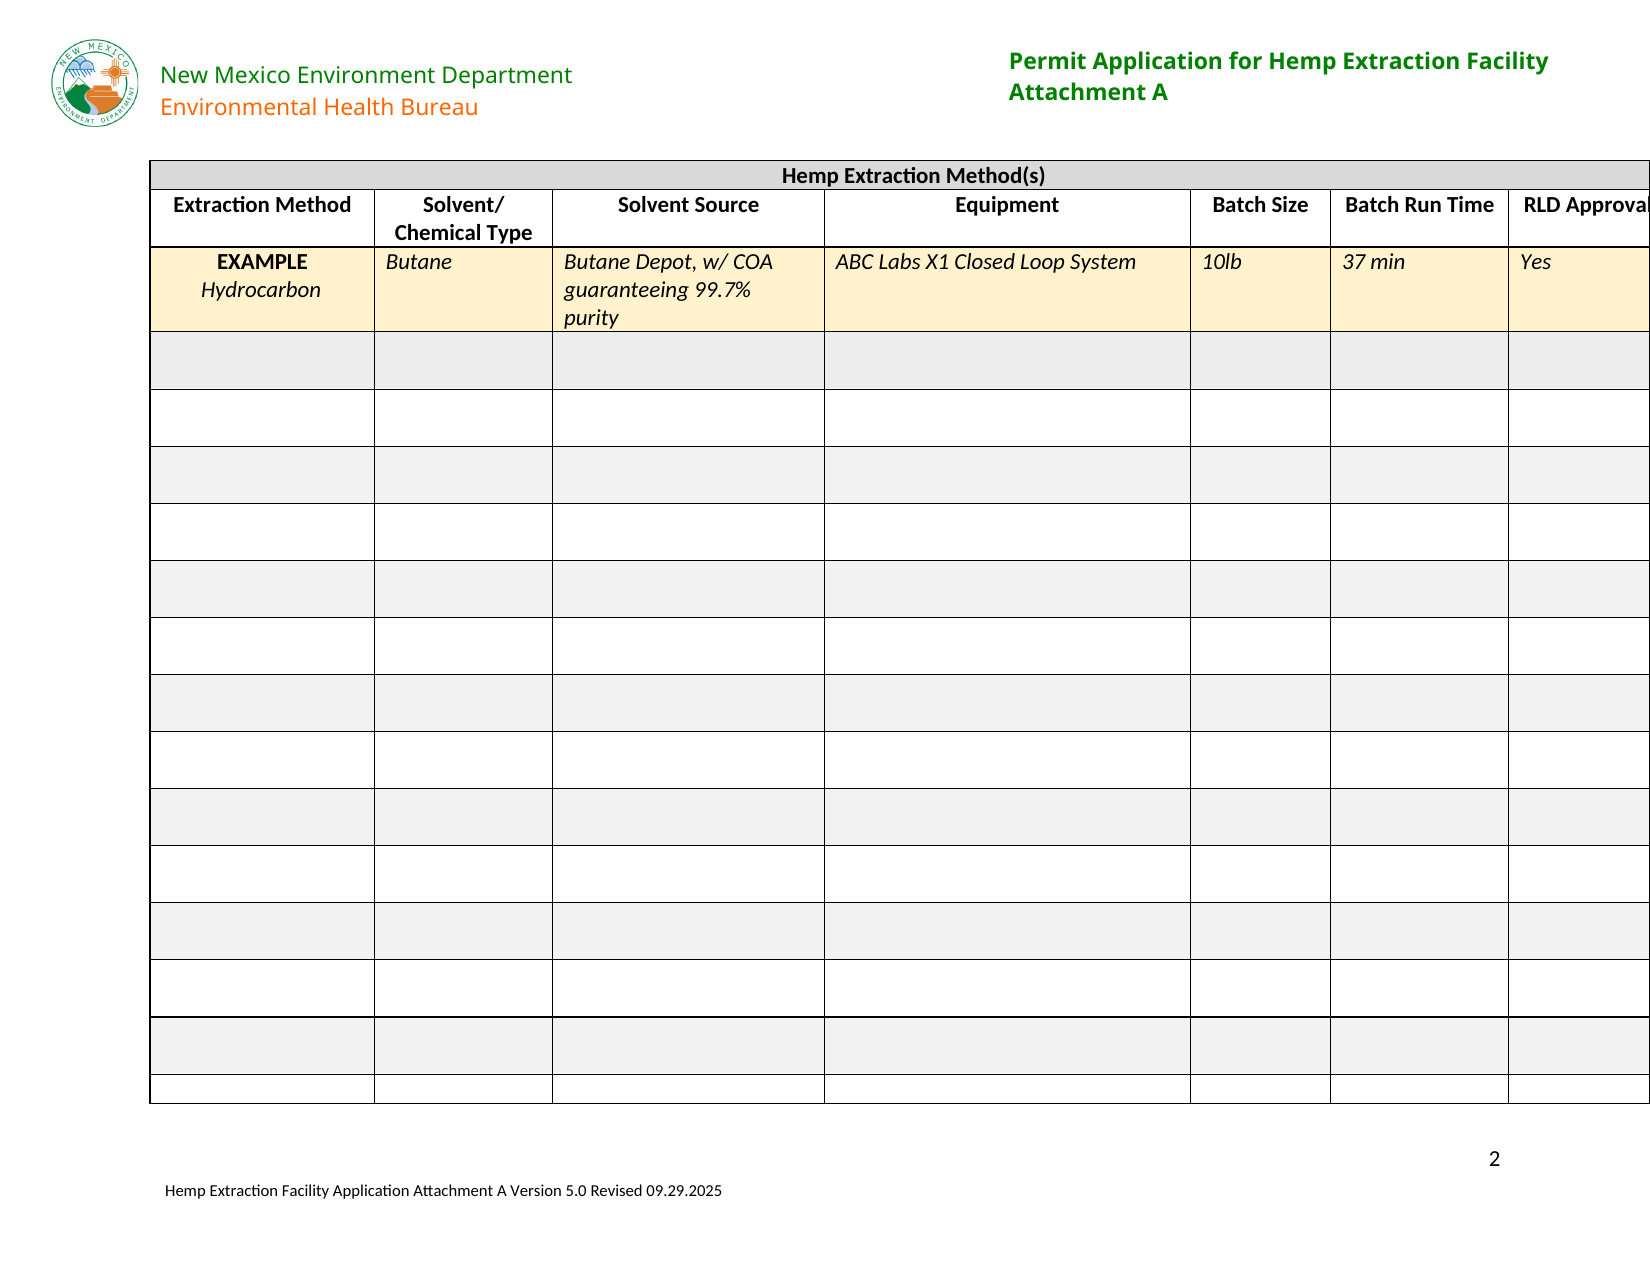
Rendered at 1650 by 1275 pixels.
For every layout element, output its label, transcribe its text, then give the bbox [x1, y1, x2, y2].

table_cell Equipment [825, 190, 1190, 246]
table_cell [375, 561, 552, 617]
table_cell [1191, 1018, 1330, 1073]
table_cell [151, 789, 374, 845]
table_cell [553, 447, 824, 503]
table_cell [1331, 1075, 1508, 1103]
table_cell [825, 332, 1190, 388]
table_cell [825, 1018, 1190, 1073]
table_cell [1331, 675, 1508, 731]
table_cell [1331, 618, 1508, 674]
table_cell Butane [375, 248, 552, 331]
table_cell [1509, 789, 1649, 845]
table_cell [375, 447, 552, 503]
table_cell [1509, 504, 1649, 560]
table_cell [553, 1018, 824, 1073]
table_cell Solvent Source [553, 190, 824, 246]
table_cell [1191, 846, 1330, 902]
table_cell [1509, 332, 1649, 388]
table_cell [825, 846, 1190, 902]
table_cell [1331, 504, 1508, 560]
table_cell [1191, 732, 1330, 788]
table_cell [1331, 390, 1508, 446]
table_cell [553, 903, 824, 959]
table_cell [1331, 1018, 1508, 1073]
table_cell [1191, 903, 1330, 959]
table_cell [553, 561, 824, 617]
table_cell [151, 732, 374, 788]
table_cell [553, 789, 824, 845]
table_cell [825, 732, 1190, 788]
table_cell [151, 561, 374, 617]
table_cell [1509, 447, 1649, 503]
table_cell [375, 390, 552, 446]
table_cell [1509, 903, 1649, 959]
table_cell [825, 903, 1190, 959]
table_cell [553, 960, 824, 1016]
table_cell [825, 960, 1190, 1016]
table_cell [375, 1018, 552, 1073]
table_cell [553, 504, 824, 560]
table_cell [553, 332, 824, 388]
table_cell [1191, 960, 1330, 1016]
table_cell 37 min [1331, 248, 1508, 331]
table_cell [151, 846, 374, 902]
table_cell [151, 447, 374, 503]
table_cell [151, 390, 374, 446]
table_cell [825, 447, 1190, 503]
table_cell [553, 1075, 824, 1103]
table_cell [825, 618, 1190, 674]
table_cell [375, 675, 552, 731]
table_cell Batch Size [1191, 190, 1330, 246]
table_cell [1191, 1075, 1330, 1103]
table_cell [375, 960, 552, 1016]
table_cell [1191, 390, 1330, 446]
table_cell [375, 504, 552, 560]
table_cell [375, 789, 552, 845]
table_cell [151, 504, 374, 560]
table_cell RLD Approval? [1509, 190, 1649, 246]
table_cell [553, 675, 824, 731]
table_cell Batch Run Time [1331, 190, 1508, 246]
table_cell [1191, 332, 1330, 388]
table_cell [1191, 447, 1330, 503]
table_cell [1331, 561, 1508, 617]
table_cell [1191, 618, 1330, 674]
table_cell [1191, 504, 1330, 560]
table_cell [553, 732, 824, 788]
table_cell [1509, 675, 1649, 731]
table_cell [1331, 332, 1508, 388]
table_cell [375, 332, 552, 388]
table_cell [1509, 561, 1649, 617]
table_cell [151, 618, 374, 674]
picture [49, 37, 139, 127]
table_cell [1331, 447, 1508, 503]
table_cell EXAMPLE Hydrocarbon [151, 248, 374, 331]
table_cell [825, 561, 1190, 617]
table_cell [825, 675, 1190, 731]
table_cell [151, 1018, 374, 1073]
table_cell [1191, 789, 1330, 845]
table_cell [1509, 1018, 1649, 1073]
table_cell [1509, 390, 1649, 446]
table_cell [1331, 732, 1508, 788]
table_cell [1331, 903, 1508, 959]
table_cell Solvent/Chemical Type [375, 190, 552, 246]
table_cell [825, 789, 1190, 845]
table_cell ABC Labs X1 Closed Loop System [825, 248, 1190, 331]
table_cell [1509, 618, 1649, 674]
table_cell [1331, 960, 1508, 1016]
table_cell 10lb [1191, 248, 1330, 331]
table_cell [375, 618, 552, 674]
table_cell [553, 390, 824, 446]
table_cell [151, 1075, 374, 1103]
table_cell [1509, 732, 1649, 788]
table_cell [553, 618, 824, 674]
table_cell Yes [1509, 248, 1649, 331]
table_cell [375, 1075, 552, 1103]
table_cell [825, 1075, 1190, 1103]
table_cell [151, 675, 374, 731]
table_cell [375, 903, 552, 959]
table_cell [151, 332, 374, 388]
table_cell [151, 903, 374, 959]
table_cell [1191, 561, 1330, 617]
table_cell [1509, 846, 1649, 902]
table_header Hemp Extraction Method(s) [151, 161, 1649, 189]
table_cell [375, 846, 552, 902]
table_cell [553, 846, 824, 902]
table_cell [1331, 789, 1508, 845]
table_cell Butane Depot, w/ COA guaranteeing 99.7% purity [553, 248, 824, 331]
table_cell [375, 732, 552, 788]
table_cell [1331, 846, 1508, 902]
table_cell Extraction Method [151, 190, 374, 246]
table_cell [151, 960, 374, 1016]
table_cell [825, 504, 1190, 560]
table_cell [1509, 960, 1649, 1016]
table_cell [1509, 1075, 1649, 1103]
table_cell [1191, 675, 1330, 731]
table_cell [825, 390, 1190, 446]
